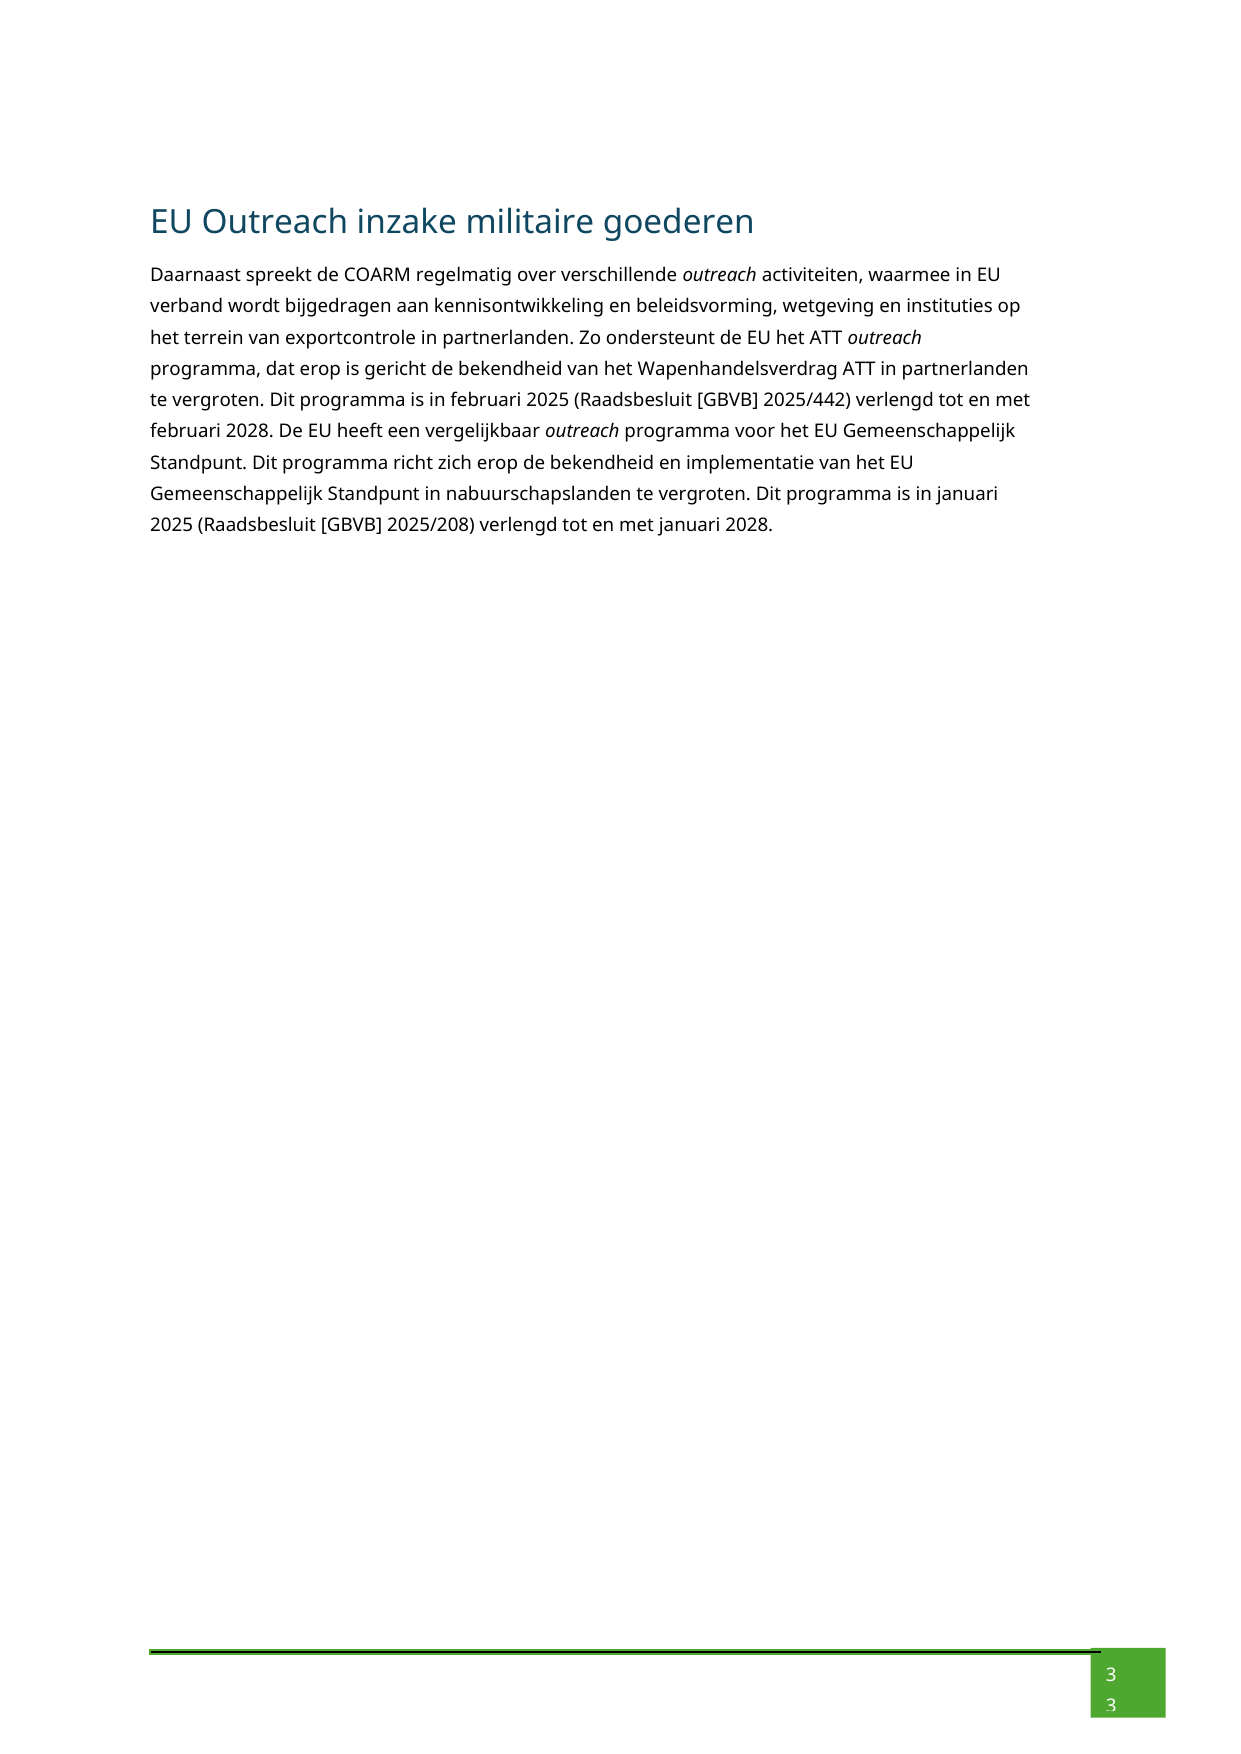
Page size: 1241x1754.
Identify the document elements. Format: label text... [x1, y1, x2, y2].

subtitle EU Outreach inzake militaire goederen [150, 198, 1038, 243]
text Daarnaast spreekt de COARM regelmatig over verschillende outreach activiteiten, waarmee in EU verband wordt bijgedragen aan kennisontwikkeling en beleidsvorming, wetgeving en instituties op het terrein van exportcontrole in partnerlanden. Zo ondersteunt de EU het ATT outreach programma, dat erop is gericht de bekendheid van het Wapenhandelsverdrag ATT in partnerlanden te vergroten. Dit programma is in februari 2025 (Raadsbesluit [GBVB] 2025/442) verlengd tot en met februari 2028. De EU heeft een vergelijkbaar outreach programma voor het EU Gemeenschappelijk Standpunt. Dit programma richt zich erop de bekendheid en implementatie van het EU Gemeenschappelijk Standpunt in nabuurschapslanden te vergroten. Dit programma is in januari 2025 (Raadsbesluit [GBVB] 2025/208) verlengd tot en met januari 2028. [150, 256, 1038, 537]
